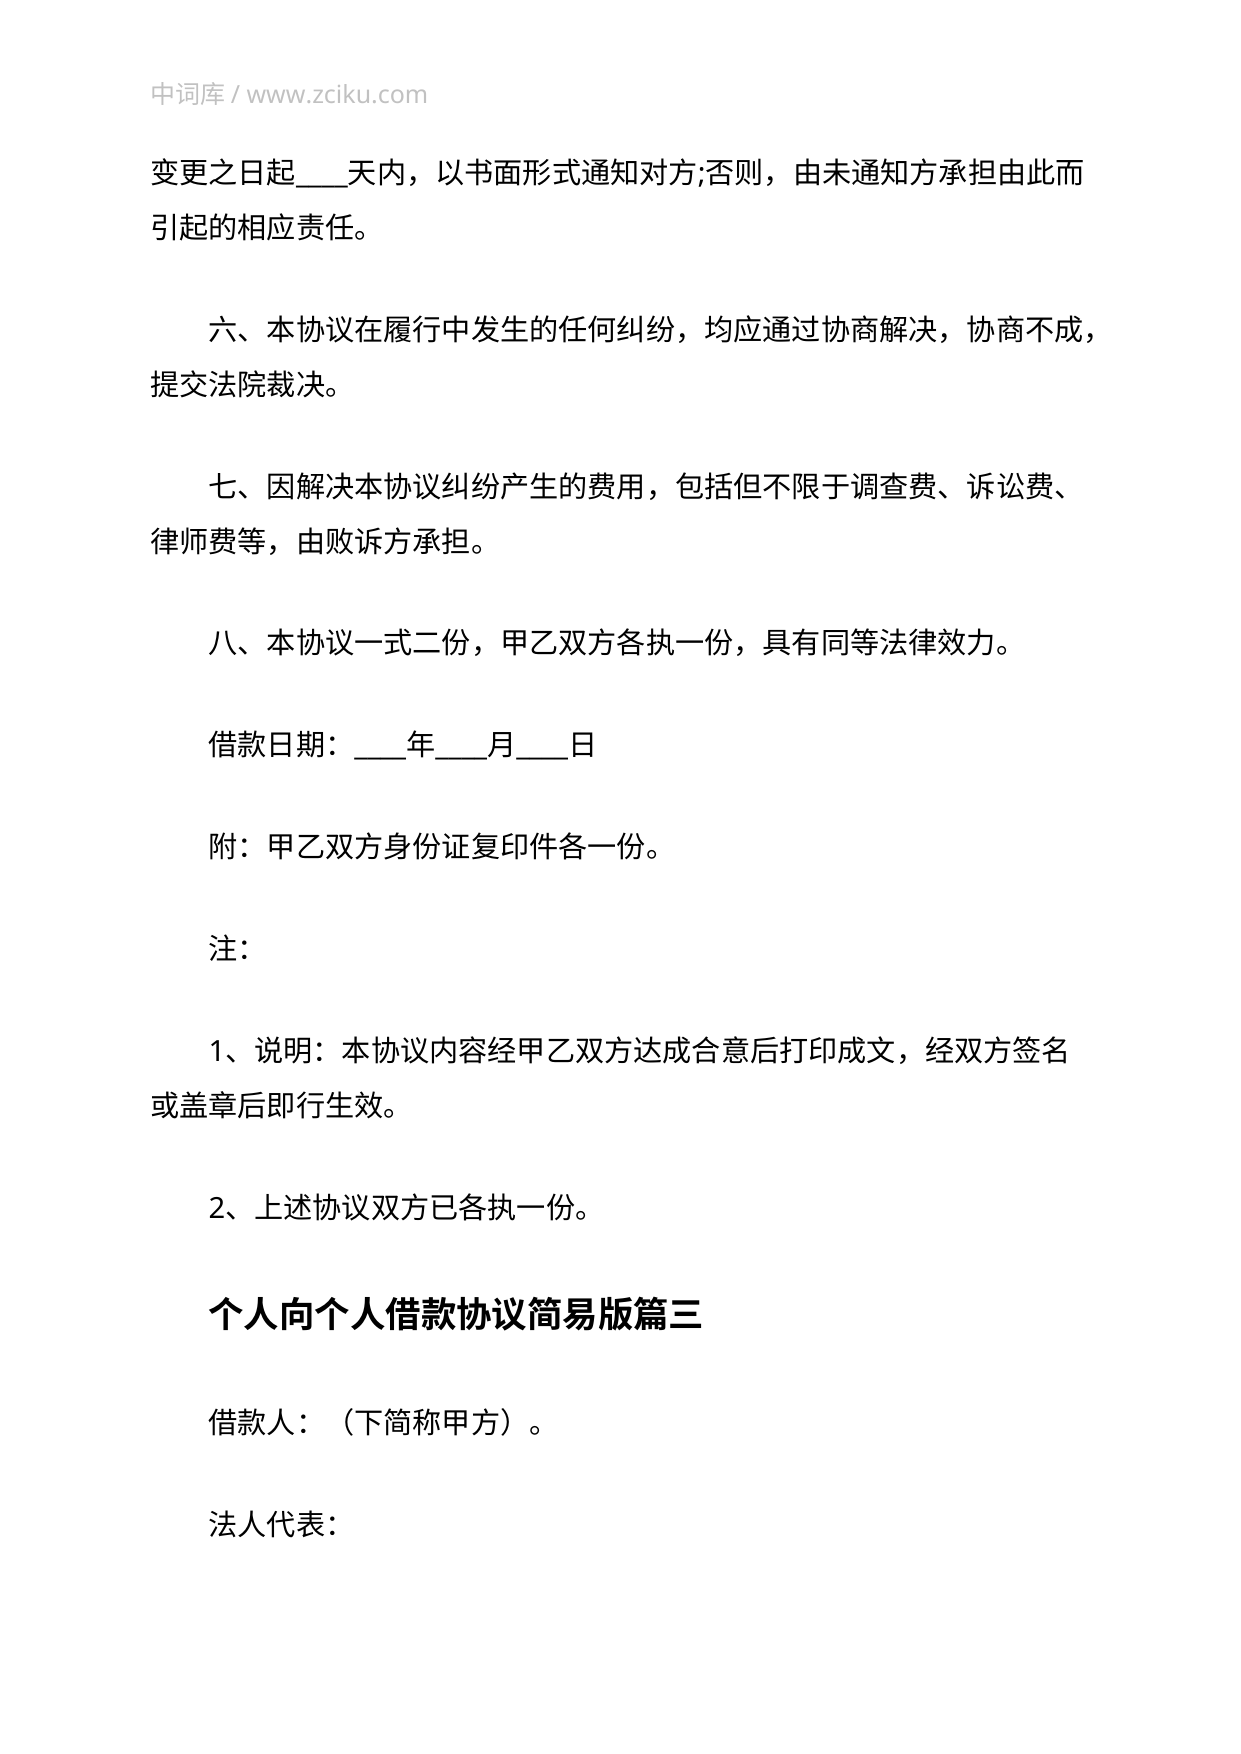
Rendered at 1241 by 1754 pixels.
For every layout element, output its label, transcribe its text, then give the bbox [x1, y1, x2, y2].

text 注： [150, 926, 1090, 968]
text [150, 150, 1090, 247]
text 2、上述协议双方已各执一份。 [150, 1184, 1090, 1227]
text 1、说明：本协议内容经甲乙双方达成合意后打印成文，经双方签名或盖章后即行生效。 [150, 1027, 1090, 1125]
text 借款人：（下简称甲方）。 [150, 1399, 1090, 1442]
text 借款日期：____年____月____日 [150, 722, 1090, 764]
text 法人代表： [150, 1501, 1090, 1544]
text 六、本协议在履行中发生的任何纠纷，均应通过协商解决，协商不成，提交法院裁决。 [150, 307, 1090, 404]
text 八、本协议一式二份，甲乙双方各执一份，具有同等法律效力。 [150, 620, 1090, 662]
text 七、因解决本协议纠纷产生的费用，包括但不限于调查费、诉讼费、律师费等，由败诉方承担。 [150, 463, 1090, 561]
text 个人向个人借款协议简易版篇三 [150, 1286, 1090, 1337]
text 附：甲乙双方身份证复印件各一份。 [150, 824, 1090, 866]
